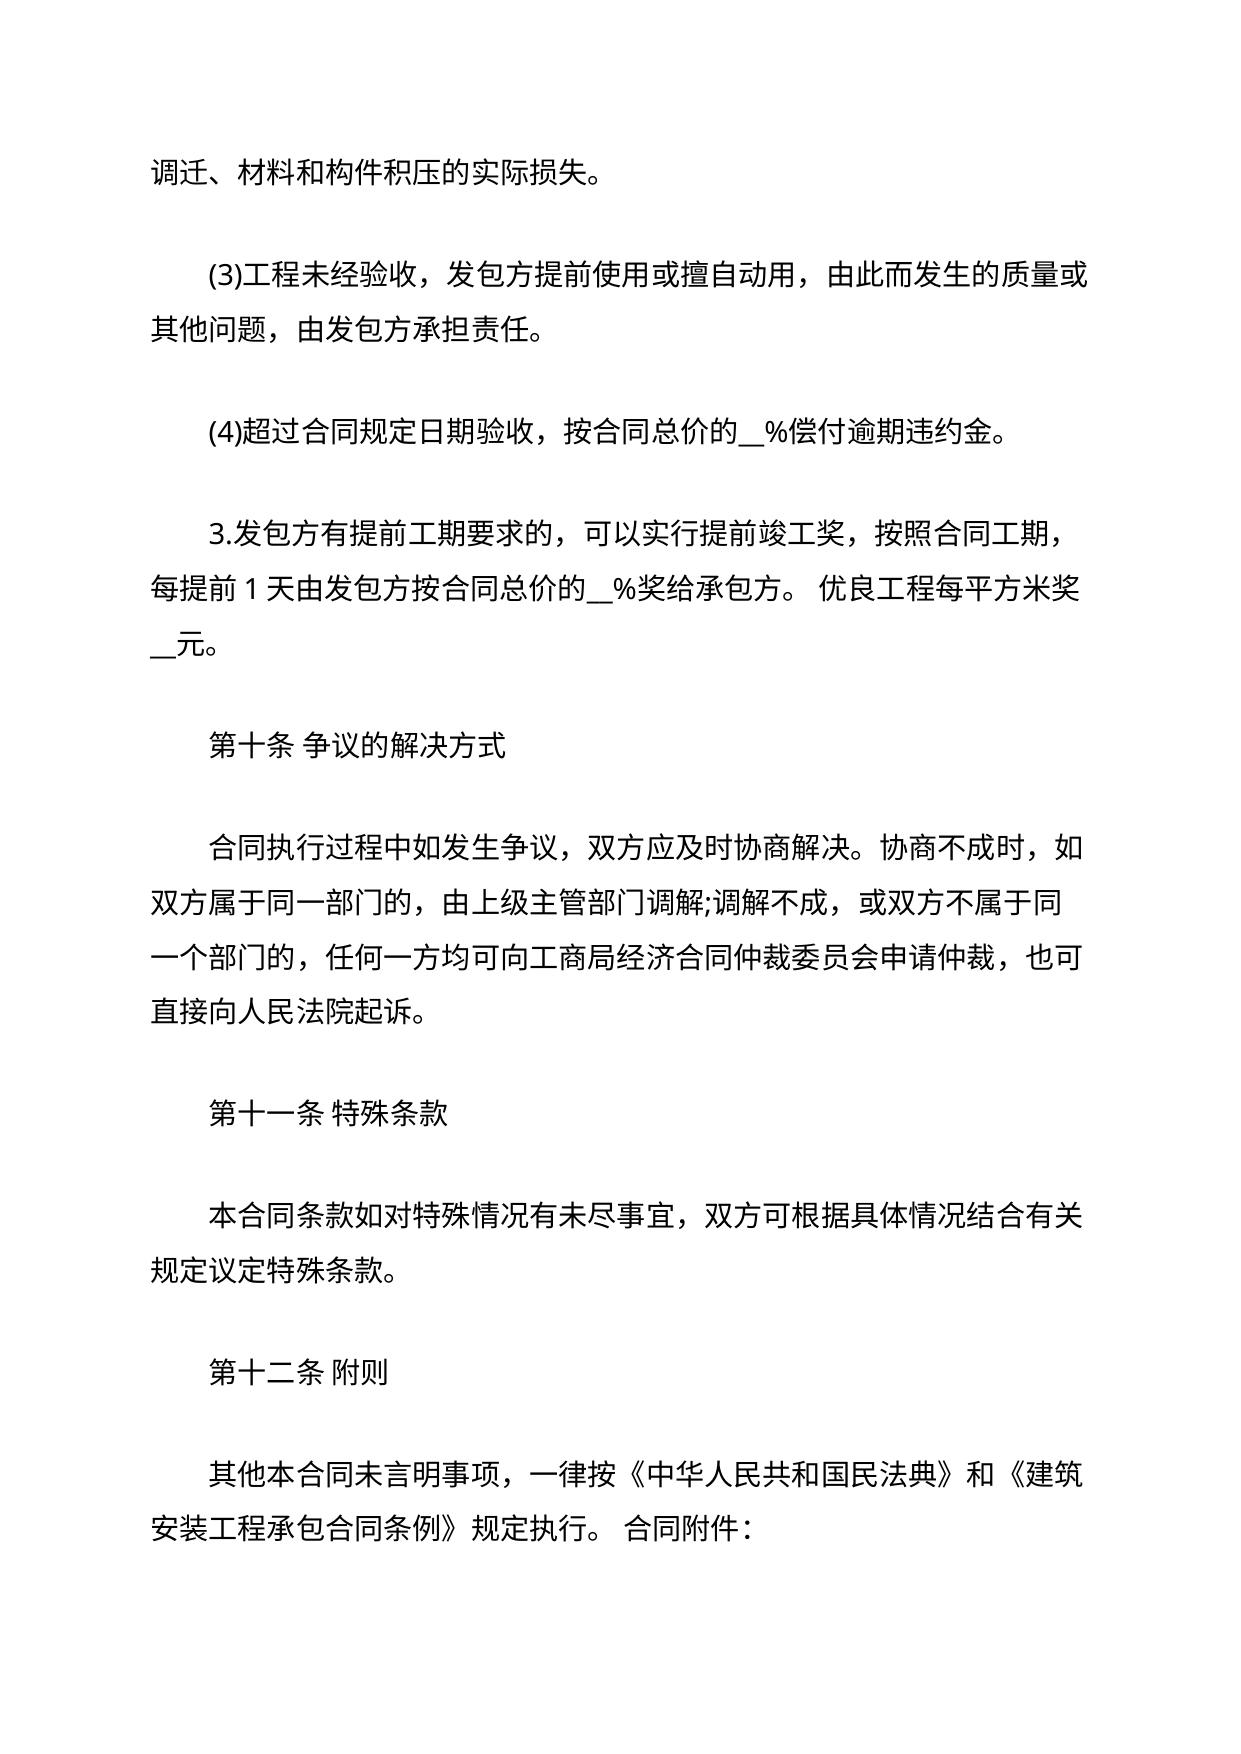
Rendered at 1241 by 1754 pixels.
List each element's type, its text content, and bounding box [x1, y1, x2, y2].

text 第十一条 特殊条款 [150, 1091, 1090, 1133]
text 第十二条 附则 [150, 1349, 1090, 1392]
text 第十条 争议的解决方式 [150, 722, 1090, 765]
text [150, 150, 1090, 192]
text (3)工程未经验收，发包方提前使用或擅自动用，由此而发生的质量或其他问题，由发包方承担责任。 [150, 252, 1090, 349]
text (4)超过合同规定日期验收，按合同总价的__%偿付逾期违约金。 [150, 408, 1090, 451]
text 本合同条款如对特殊情况有未尽事宜，双方可根据具体情况结合有关规定议定特殊条款。 [150, 1193, 1090, 1290]
text 3.发包方有提前工期要求的，可以实行提前竣工奖，按照合同工期，每提前1天由发包方按合同总价的__%奖给承包方。 优良工程每平方米奖__元。 [150, 511, 1090, 663]
text 其他本合同未言明事项，一律按《中华人民共和国民法典》和《建筑安装工程承包合同条例》规定执行。 合同附件： [150, 1451, 1090, 1548]
text 合同执行过程中如发生争议，双方应及时协商解决。协商不成时，如双方属于同一部门的，由上级主管部门调解;调解不成，或双方不属于同一个部门的，任何一方均可向工商局经济合同仲裁委员会申请仲裁，也可直接向人民法院起诉。 [150, 824, 1090, 1031]
